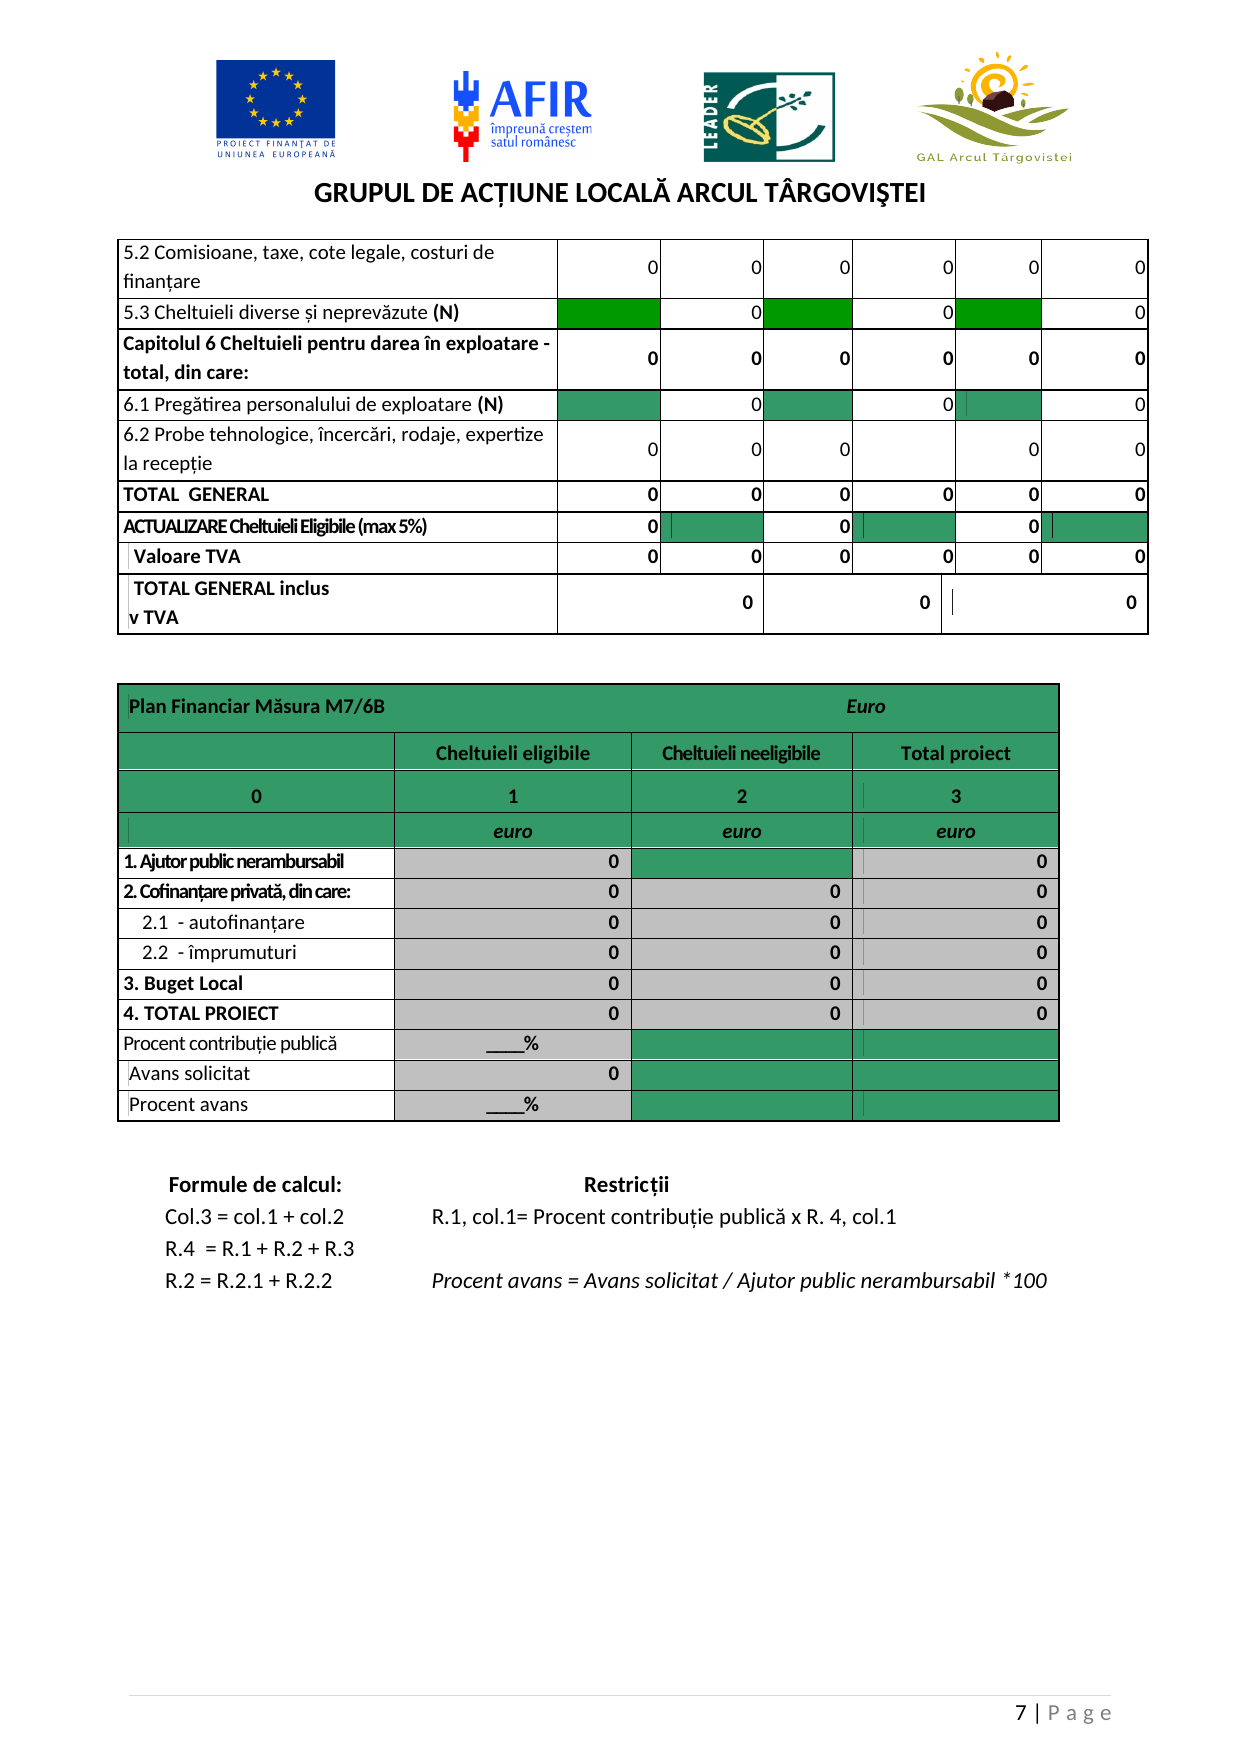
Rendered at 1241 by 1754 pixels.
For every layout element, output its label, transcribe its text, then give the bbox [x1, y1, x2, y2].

table_cell TOTAL GENERAL inclus v TVA [119, 575, 557, 633]
table_cell 0 [1042, 330, 1147, 389]
table_cell 0 [395, 970, 631, 999]
table_cell ACTUALIZARE Cheltuieli Eligibile (max 5%) [119, 513, 557, 542]
table_cell [956, 391, 1041, 420]
table_cell ____% [395, 1030, 631, 1059]
table_cell [1042, 513, 1147, 542]
table_cell 0 [853, 391, 955, 420]
table_cell 0 [853, 970, 1058, 999]
table_cell 0 [1042, 543, 1147, 573]
table_cell 0 [395, 909, 631, 938]
table_cell 0 [853, 330, 955, 389]
table_cell 0 [395, 939, 631, 969]
table_cell 0 [853, 482, 955, 511]
table_cell 0 [853, 299, 955, 328]
table_cell 0 [558, 575, 763, 633]
table_cell 0 [632, 970, 852, 999]
table_cell 5.2 Comisioane, taxe, cote legale, costuri de finanţare [119, 240, 557, 298]
table_cell 6.1 Pregătirea personalului de exploatare (N) [119, 391, 557, 420]
table_cell ____% [395, 1091, 631, 1120]
table_cell 0 [764, 240, 852, 298]
table_cell 0 [632, 939, 852, 969]
table_cell 0 [764, 575, 941, 633]
table_cell 0 [853, 1000, 1058, 1029]
table_cell 2 [632, 771, 852, 812]
picture [216, 60, 336, 162]
table_cell 0 [764, 421, 852, 479]
table_cell 0 [764, 482, 852, 511]
table_cell 0 [661, 240, 763, 298]
table_cell euro [632, 813, 852, 847]
table_cell TOTAL GENERAL [119, 482, 557, 511]
table_cell 0 [956, 330, 1041, 389]
table_cell Cheltuieli eligibile [395, 733, 631, 769]
list Formule de calcul: Restricţii [129, 1170, 1111, 1198]
table_cell 3 [853, 771, 1058, 812]
list R.4 = R.1 + R.2 + R.3 [129, 1234, 1111, 1262]
table_cell [632, 1091, 852, 1120]
table_cell 0 [395, 1000, 631, 1029]
table_header Plan Financiar Măsura M7/6B Euro [119, 685, 1058, 732]
table_cell [956, 299, 1041, 328]
table_cell Cheltuieli neeligibile [632, 733, 852, 769]
table_cell 0 [942, 575, 1147, 633]
table_cell [119, 813, 394, 847]
table_cell [119, 733, 394, 769]
table_cell 6.2 Probe tehnologice, încercări, rodaje, expertize la recepţie [119, 421, 557, 479]
table_cell [632, 1061, 852, 1090]
picture [912, 50, 1077, 165]
table_cell 0 [853, 543, 955, 573]
table_cell 2. Cofinanţare privată, din care: [119, 879, 394, 908]
table_cell 3. Buget Local [119, 970, 394, 999]
table_cell 1 [395, 771, 631, 812]
table_cell 0 [764, 330, 852, 389]
table_cell 0 [853, 849, 1058, 878]
table_cell 0 [853, 240, 955, 298]
table_cell 0 [395, 849, 631, 878]
table_cell 0 [1042, 391, 1147, 420]
table_cell 4. TOTAL PROIECT [119, 1000, 394, 1029]
table_cell 0 [661, 482, 763, 511]
table_cell 0 [764, 513, 852, 542]
table_cell 0 [558, 240, 660, 298]
table_cell Total proiect [853, 733, 1058, 769]
table_cell 0 [1042, 421, 1147, 479]
table_cell [632, 849, 852, 878]
table_cell [558, 391, 660, 420]
table_cell [853, 513, 955, 542]
table_cell 0 [853, 939, 1058, 969]
table_cell 2.2 - împrumuturi [119, 939, 394, 969]
table_cell 2.1 - autofinanţare [119, 909, 394, 938]
table_cell [853, 1030, 1058, 1059]
table_cell [853, 1061, 1058, 1090]
table_cell 0 [1042, 299, 1147, 328]
table_cell Avans solicitat [119, 1061, 394, 1090]
table_cell 0 [956, 513, 1041, 542]
table_cell 0 [395, 1061, 631, 1090]
table_cell Procent avans [119, 1091, 394, 1120]
table_cell euro [853, 813, 1058, 847]
table_cell 0 [558, 421, 660, 479]
table_cell 0 [764, 543, 852, 573]
table_cell [764, 299, 852, 328]
table_cell 0 [632, 1000, 852, 1029]
table_cell Valoare TVA [119, 543, 557, 573]
table_cell 0 [661, 543, 763, 573]
table_cell 0 [853, 909, 1058, 938]
table_cell 0 [558, 543, 660, 573]
table_cell Capitolul 6 Cheltuieli pentru darea în exploatare - total, din care: [119, 330, 557, 389]
table_cell Procent contribuţie publică [119, 1030, 394, 1059]
table_cell 0 [956, 240, 1041, 298]
table_cell 0 [632, 909, 852, 938]
table_cell [853, 421, 955, 479]
table_cell [661, 513, 763, 542]
table_cell 0 [956, 543, 1041, 573]
table_cell 0 [395, 879, 631, 908]
table_cell [853, 1091, 1058, 1120]
table_cell [632, 1030, 852, 1059]
table_cell 1. Ajutor public nerambursabil [119, 849, 394, 878]
picture [703, 72, 836, 162]
table_cell 0 [661, 330, 763, 389]
table_cell 0 [632, 879, 852, 908]
text R.2 = R.2.1 + R.2.2 Procent avans = Avans solicitat / Ajutor public nerambursabil *100 [129, 1267, 1111, 1295]
table_cell euro [395, 813, 631, 847]
table_cell 0 [661, 391, 763, 420]
table_cell 0 [661, 421, 763, 479]
table_cell [764, 391, 852, 420]
table_cell 0 [1042, 240, 1147, 298]
table_cell 0 [956, 482, 1041, 511]
table_cell 0 [558, 330, 660, 389]
table_cell 0 [558, 482, 660, 511]
table_cell 0 [956, 421, 1041, 479]
table_cell 5.3 Cheltuieli diverse şi neprevăzute (N) [119, 299, 557, 328]
table_cell 0 [661, 299, 763, 328]
table_cell 0 [1042, 482, 1147, 511]
table_cell [558, 299, 660, 328]
table_cell 0 [558, 513, 660, 542]
list Col.3 = col.1 + col.2 R.1, col.1= Procent contribuţie publică x R. 4, col.1 [129, 1202, 1111, 1230]
picture [453, 71, 592, 162]
table_cell 0 [119, 771, 394, 812]
table_cell 0 [853, 879, 1058, 908]
